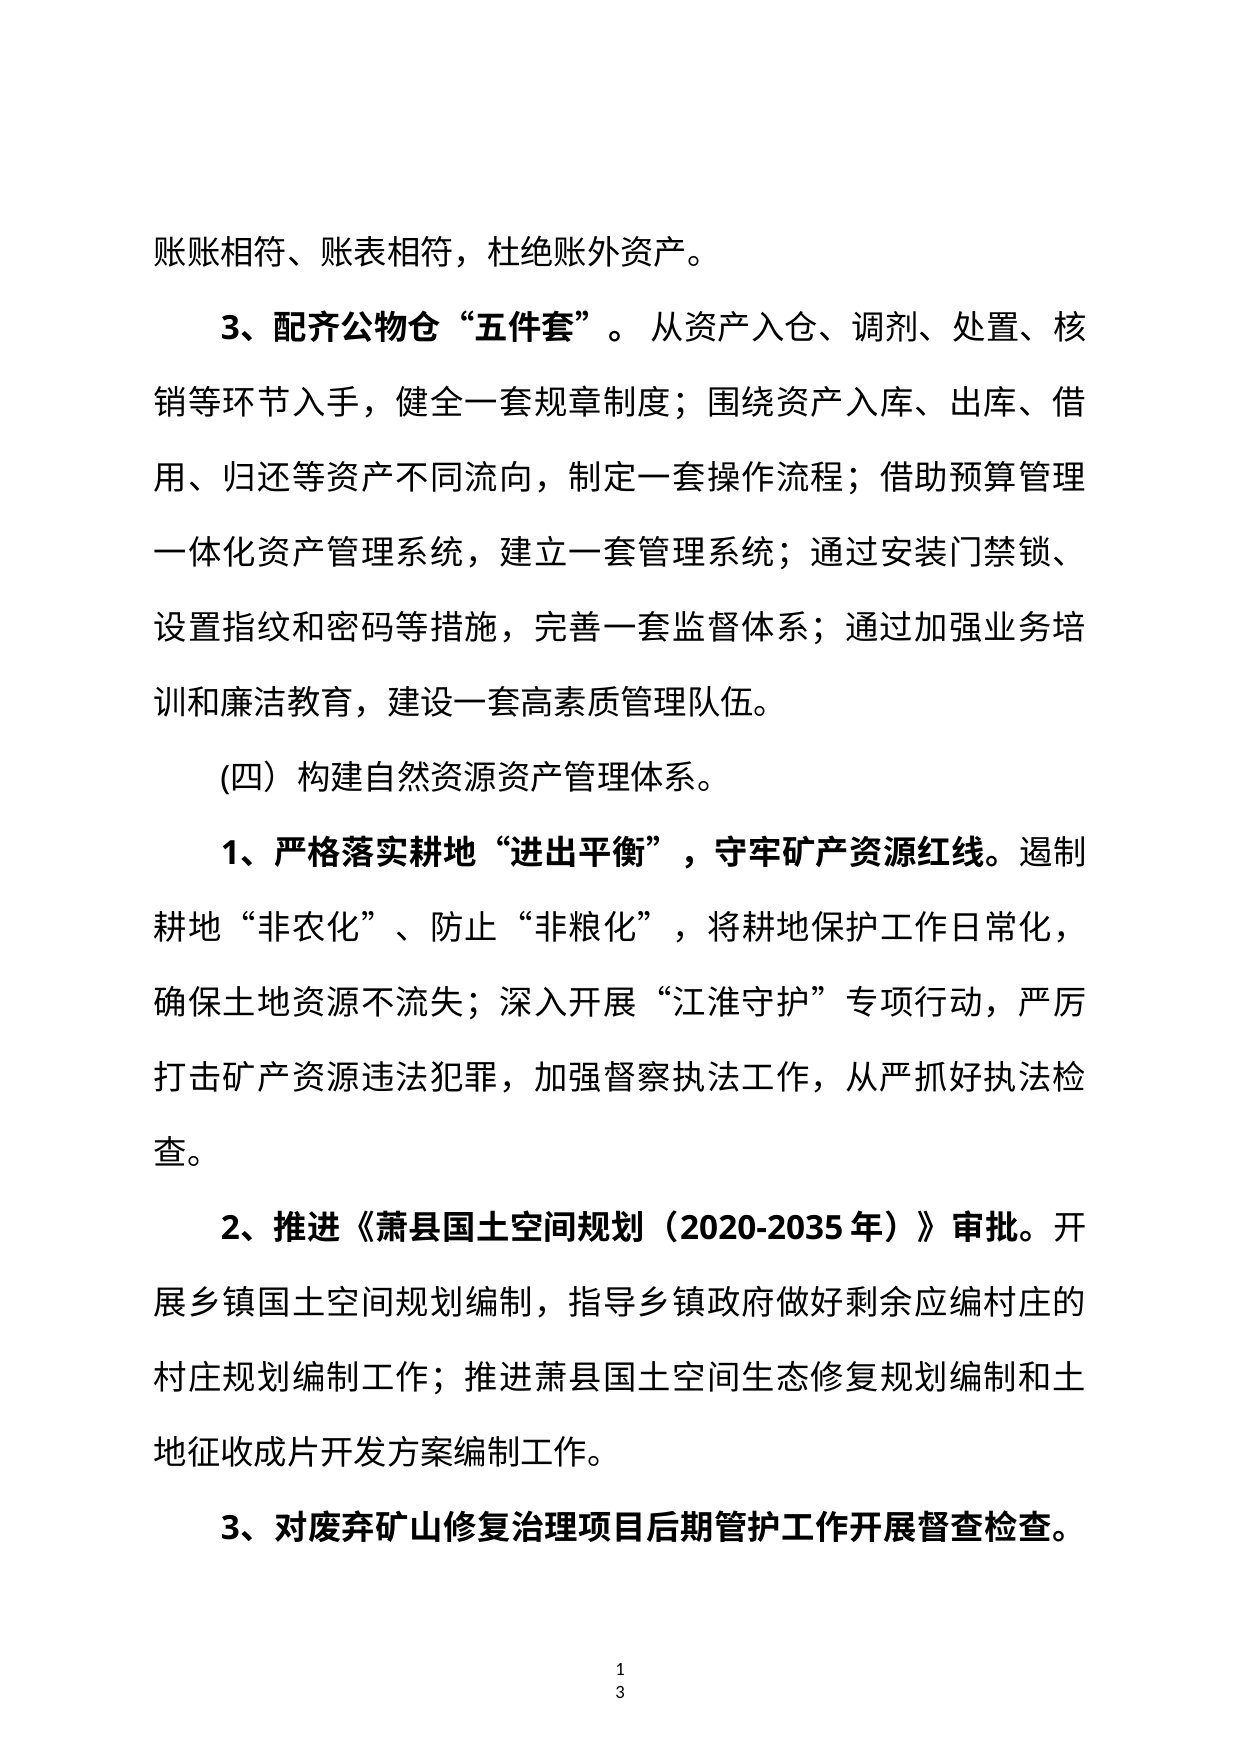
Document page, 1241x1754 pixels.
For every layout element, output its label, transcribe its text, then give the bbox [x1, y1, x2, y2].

text 2、推进《萧县国土空间规划（2020-2035年）》审批。开展乡镇国土空间规划编制，指导乡镇政府做好剩余应编村庄的村庄规划编制工作；推进萧县国土空间生态修复规划编制和土地征收成片开发方案编制工作。 [153, 1188, 1087, 1488]
text 3、配齐公物仓“五件套”。 从资产入仓、调剂、处置、核销等环节入手，健全一套规章制度；围绕资产入库、出库、借用、归还等资产不同流向，制定一套操作流程；借助预算管理一体化资产管理系统，建立一套管理系统；通过安装门禁锁、设置指纹和密码等措施，完善一套监督体系；通过加强业务培训和廉洁教育，建设一套高素质管理队伍。 [153, 288, 1087, 738]
text (四）构建自然资源资产管理体系。 [153, 738, 1087, 813]
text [153, 213, 1087, 288]
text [153, 1488, 1087, 1563]
text 1、严格落实耕地“进出平衡”，守牢矿产资源红线。遏制耕地“非农化”、防止“非粮化”，将耕地保护工作日常化，确保土地资源不流失；深入开展“江淮守护”专项行动，严厉打击矿产资源违法犯罪，加强督察执法工作，从严抓好执法检查。 [153, 813, 1087, 1188]
